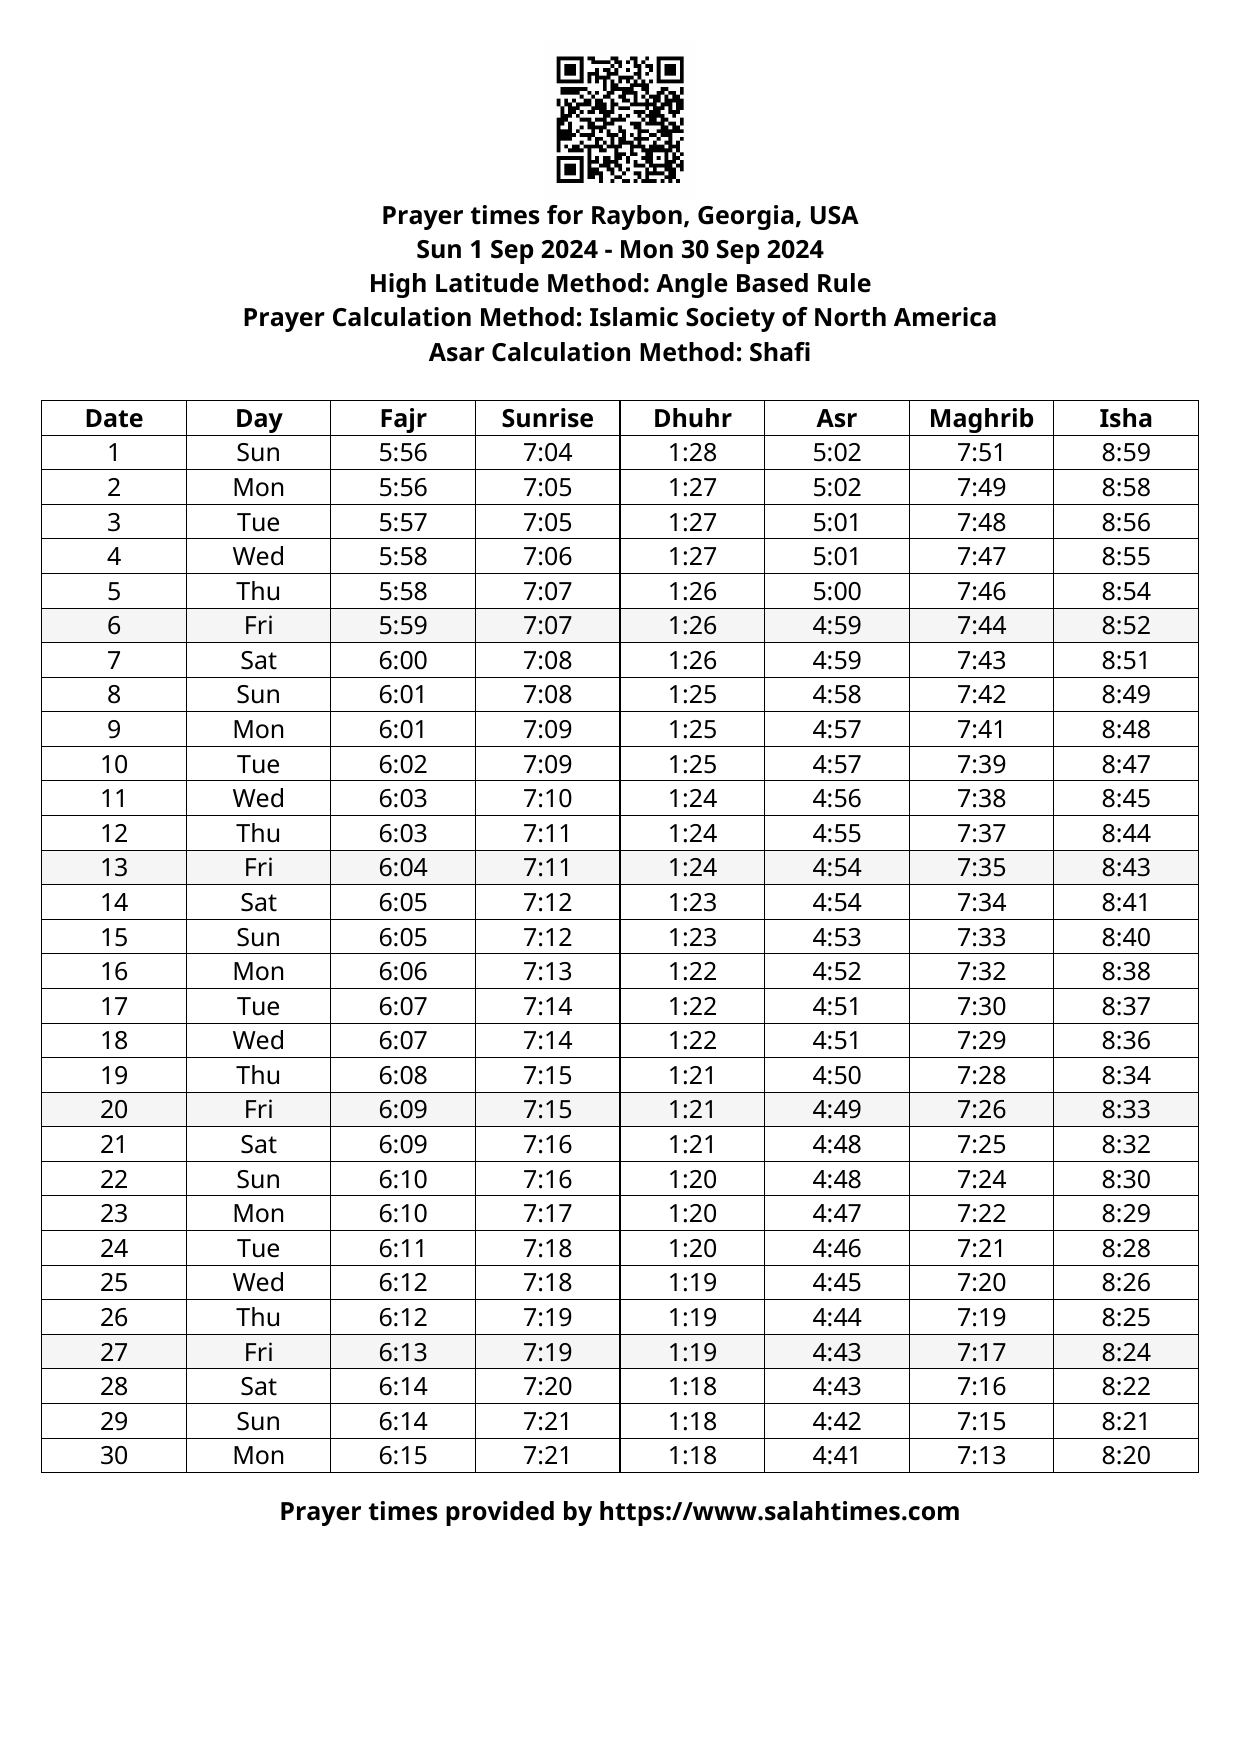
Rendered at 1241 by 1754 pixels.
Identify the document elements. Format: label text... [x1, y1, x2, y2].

table_cell 7:15 [476, 1093, 619, 1126]
table_cell 8:34 [1054, 1058, 1198, 1092]
table_cell 7:21 [476, 1439, 619, 1472]
table_cell 5:02 [765, 436, 909, 469]
table_cell 5:00 [765, 574, 909, 607]
table_cell 4 [42, 539, 186, 573]
table_cell 4:44 [765, 1300, 909, 1334]
table_cell 7:20 [910, 1266, 1053, 1299]
table_cell 1:27 [621, 505, 764, 538]
table_cell 6:09 [331, 1127, 475, 1161]
table_cell 8:25 [1054, 1300, 1198, 1334]
table_cell 5:57 [331, 505, 475, 538]
table_cell 5:01 [765, 539, 909, 573]
table_cell 4:43 [765, 1369, 909, 1403]
table_cell 6:07 [331, 989, 475, 1022]
table_cell 4:51 [765, 1024, 909, 1057]
table_header Isha [1054, 401, 1198, 434]
table_cell 4:47 [765, 1196, 909, 1230]
table_cell 8:33 [1054, 1093, 1198, 1126]
table_cell 8:56 [1054, 505, 1198, 538]
table_cell 7:17 [910, 1335, 1053, 1368]
table_cell 4:54 [765, 885, 909, 919]
table_cell 7:15 [476, 1058, 619, 1092]
table_cell 7:16 [476, 1162, 619, 1195]
table_cell Tue [187, 505, 330, 538]
table_cell 4:45 [765, 1266, 909, 1299]
table_cell 1:24 [621, 781, 764, 815]
table_cell 7:42 [910, 678, 1053, 711]
table_cell 5:56 [331, 470, 475, 504]
table_cell 4:56 [765, 781, 909, 815]
table_cell 21 [42, 1127, 186, 1161]
table_cell Thu [187, 816, 330, 849]
table_cell 1:22 [621, 989, 764, 1022]
table_cell 8:52 [1054, 609, 1198, 642]
table_cell 8:29 [1054, 1196, 1198, 1230]
table_cell 7:34 [910, 885, 1053, 919]
table_cell 1 [42, 436, 186, 469]
table_cell Tue [187, 1231, 330, 1264]
table_cell 1:19 [621, 1266, 764, 1299]
table_cell 6:10 [331, 1196, 475, 1230]
table_cell 1:26 [621, 574, 764, 607]
table_cell 6:08 [331, 1058, 475, 1092]
table_cell 7:04 [476, 436, 619, 469]
table_cell 8:55 [1054, 539, 1198, 573]
table_cell 6:00 [331, 643, 475, 677]
table_cell 8:30 [1054, 1162, 1198, 1195]
table_cell 7:47 [910, 539, 1053, 573]
table_cell 18 [42, 1024, 186, 1057]
table_header Date [42, 401, 186, 434]
table_cell 4:42 [765, 1404, 909, 1437]
table_cell Sat [187, 885, 330, 919]
table_cell 5:58 [331, 574, 475, 607]
table_header Sunrise [476, 401, 619, 434]
table_cell 1:20 [621, 1231, 764, 1264]
table_cell 12 [42, 816, 186, 849]
table_cell 3 [42, 505, 186, 538]
table_cell 7:06 [476, 539, 619, 573]
table_cell 4:52 [765, 954, 909, 988]
text Prayer times for Raybon, Georgia, USA [42, 198, 1198, 232]
table_cell 1:19 [621, 1300, 764, 1334]
table_cell 7:24 [910, 1162, 1053, 1195]
table_header Maghrib [910, 401, 1053, 434]
table_cell Tue [187, 989, 330, 1022]
table_cell Wed [187, 781, 330, 815]
table_cell Fri [187, 851, 330, 884]
table_cell 6:15 [331, 1439, 475, 1472]
table_cell 4:53 [765, 920, 909, 953]
table_cell 6:09 [331, 1093, 475, 1126]
table_cell 1:20 [621, 1162, 764, 1195]
table_cell 8:28 [1054, 1231, 1198, 1264]
table_cell 8:32 [1054, 1127, 1198, 1161]
table_cell 4:59 [765, 609, 909, 642]
table_cell 7:20 [476, 1369, 619, 1403]
table_cell 8:44 [1054, 816, 1198, 849]
table_cell 7:09 [476, 712, 619, 746]
table_cell Sun [187, 436, 330, 469]
table_cell 6:05 [331, 885, 475, 919]
text High Latitude Method: Angle Based Rule [42, 266, 1198, 300]
table_cell 7:30 [910, 989, 1053, 1022]
table_cell Wed [187, 539, 330, 573]
table_cell 1:18 [621, 1404, 764, 1437]
table_cell 9 [42, 712, 186, 746]
table_cell Thu [187, 1300, 330, 1334]
table_cell 8:38 [1054, 954, 1198, 988]
table_cell 7:22 [910, 1196, 1053, 1230]
table_cell 7:19 [476, 1335, 619, 1368]
table_cell 19 [42, 1058, 186, 1092]
table_cell 7:08 [476, 678, 619, 711]
table_cell Sat [187, 1369, 330, 1403]
table_cell 4:48 [765, 1127, 909, 1161]
table_cell 8:24 [1054, 1335, 1198, 1368]
table_cell 8:43 [1054, 851, 1198, 884]
text Asar Calculation Method: Shafi [42, 334, 1198, 368]
table_cell 7:28 [910, 1058, 1053, 1092]
table_cell 7:15 [910, 1404, 1053, 1437]
table_cell 1:18 [621, 1369, 764, 1403]
table_cell 6:14 [331, 1404, 475, 1437]
table_cell 14 [42, 885, 186, 919]
picture [542, 41, 699, 198]
table_cell 8:51 [1054, 643, 1198, 677]
table_cell 7:05 [476, 470, 619, 504]
table_cell 6:04 [331, 851, 475, 884]
table_cell 4:54 [765, 851, 909, 884]
table_cell Mon [187, 1439, 330, 1472]
table_cell 7 [42, 643, 186, 677]
table_cell 7:39 [910, 747, 1053, 780]
table_cell 1:26 [621, 609, 764, 642]
table_cell 8:20 [1054, 1439, 1198, 1472]
table_cell 7:29 [910, 1024, 1053, 1057]
table_cell 4:46 [765, 1231, 909, 1264]
table_cell 7:48 [910, 505, 1053, 538]
table_cell 27 [42, 1335, 186, 1368]
table_cell 16 [42, 954, 186, 988]
table_cell 25 [42, 1266, 186, 1299]
table_cell 7:32 [910, 954, 1053, 988]
table_cell 7:19 [910, 1300, 1053, 1334]
table_cell 1:21 [621, 1127, 764, 1161]
table_cell 5 [42, 574, 186, 607]
table_cell 7:16 [910, 1369, 1053, 1403]
table_cell 10 [42, 747, 186, 780]
table_cell 8:45 [1054, 781, 1198, 815]
table_cell 6:01 [331, 712, 475, 746]
table_cell Mon [187, 470, 330, 504]
table_cell 7:18 [476, 1231, 619, 1264]
table_cell 1:18 [621, 1439, 764, 1472]
table_cell 6:07 [331, 1024, 475, 1057]
table_cell Mon [187, 712, 330, 746]
table_cell Fri [187, 1093, 330, 1126]
table_cell 24 [42, 1231, 186, 1264]
table_cell 8:40 [1054, 920, 1198, 953]
table_cell 6:01 [331, 678, 475, 711]
table_cell 8:58 [1054, 470, 1198, 504]
table_cell 5:01 [765, 505, 909, 538]
table_cell 1:27 [621, 470, 764, 504]
table_cell 6:14 [331, 1369, 475, 1403]
table_cell 5:59 [331, 609, 475, 642]
table_cell 6:03 [331, 816, 475, 849]
table_cell Fri [187, 1335, 330, 1368]
table_cell 30 [42, 1439, 186, 1472]
table_cell 7:41 [910, 712, 1053, 746]
table_cell 1:27 [621, 539, 764, 573]
table_cell 4:57 [765, 712, 909, 746]
table_cell 7:18 [476, 1266, 619, 1299]
table_cell 7:46 [910, 574, 1053, 607]
table_cell Wed [187, 1266, 330, 1299]
table_cell 1:23 [621, 920, 764, 953]
table_cell 7:26 [910, 1093, 1053, 1126]
table_header Day [187, 401, 330, 434]
table_cell 8:49 [1054, 678, 1198, 711]
table_cell 5:02 [765, 470, 909, 504]
table_cell 7:25 [910, 1127, 1053, 1161]
table_cell 1:28 [621, 436, 764, 469]
table_cell 8:48 [1054, 712, 1198, 746]
table_header Dhuhr [621, 401, 764, 434]
table_cell 6:12 [331, 1266, 475, 1299]
table_cell 7:16 [476, 1127, 619, 1161]
table_cell 1:21 [621, 1093, 764, 1126]
table_cell 1:20 [621, 1196, 764, 1230]
table_cell 7:21 [476, 1404, 619, 1437]
table_cell 6:03 [331, 781, 475, 815]
table_cell 8:47 [1054, 747, 1198, 780]
table_cell 4:43 [765, 1335, 909, 1368]
table_cell 7:51 [910, 436, 1053, 469]
table_cell 1:21 [621, 1058, 764, 1092]
text Sun 1 Sep 2024 - Mon 30 Sep 2024 [42, 232, 1198, 266]
table_cell 5:58 [331, 539, 475, 573]
table_cell 1:25 [621, 678, 764, 711]
table_cell 8:41 [1054, 885, 1198, 919]
table_cell 7:10 [476, 781, 619, 815]
text Prayer Calculation Method: Islamic Society of North America [42, 300, 1198, 334]
table_cell 4:41 [765, 1439, 909, 1472]
table_cell 20 [42, 1093, 186, 1126]
table_cell 17 [42, 989, 186, 1022]
table_cell 6:11 [331, 1231, 475, 1264]
table_cell 7:07 [476, 609, 619, 642]
table_cell Sun [187, 920, 330, 953]
table_header Asr [765, 401, 909, 434]
table_cell 8:54 [1054, 574, 1198, 607]
table_cell 8:37 [1054, 989, 1198, 1022]
table_cell Sat [187, 643, 330, 677]
table_cell 7:07 [476, 574, 619, 607]
table_cell 7:11 [476, 851, 619, 884]
table_cell 2 [42, 470, 186, 504]
table_cell 1:22 [621, 954, 764, 988]
table_cell 7:38 [910, 781, 1053, 815]
table_cell 8:22 [1054, 1369, 1198, 1403]
table_cell 7:43 [910, 643, 1053, 677]
table_cell 8:21 [1054, 1404, 1198, 1437]
table_cell 4:51 [765, 989, 909, 1022]
table_cell Sun [187, 1162, 330, 1195]
table_cell 1:25 [621, 712, 764, 746]
table_cell 7:14 [476, 1024, 619, 1057]
table_cell 7:05 [476, 505, 619, 538]
table_cell 7:35 [910, 851, 1053, 884]
table_cell Wed [187, 1024, 330, 1057]
table_cell 4:50 [765, 1058, 909, 1092]
table_cell 1:24 [621, 816, 764, 849]
table_cell 28 [42, 1369, 186, 1403]
table_cell 7:12 [476, 885, 619, 919]
table_cell 1:26 [621, 643, 764, 677]
table_cell 15 [42, 920, 186, 953]
table_cell 7:14 [476, 989, 619, 1022]
table_cell 7:13 [476, 954, 619, 988]
table_cell 1:24 [621, 851, 764, 884]
table_cell 7:12 [476, 920, 619, 953]
table_cell 6:06 [331, 954, 475, 988]
table_cell 5:56 [331, 436, 475, 469]
table_cell 6 [42, 609, 186, 642]
table_cell 7:09 [476, 747, 619, 780]
table_cell Sun [187, 1404, 330, 1437]
table_cell 7:17 [476, 1196, 619, 1230]
table_cell 4:55 [765, 816, 909, 849]
table_cell 6:05 [331, 920, 475, 953]
table_header Fajr [331, 401, 475, 434]
table_cell 8:36 [1054, 1024, 1198, 1057]
table_cell Sun [187, 678, 330, 711]
table_cell 7:33 [910, 920, 1053, 953]
table_cell 7:49 [910, 470, 1053, 504]
table_cell 7:19 [476, 1300, 619, 1334]
table_cell Tue [187, 747, 330, 780]
table_cell 4:49 [765, 1093, 909, 1126]
table_cell 8:26 [1054, 1266, 1198, 1299]
table_cell 4:58 [765, 678, 909, 711]
table_cell 4:59 [765, 643, 909, 677]
table_cell 4:48 [765, 1162, 909, 1195]
table_cell 1:19 [621, 1335, 764, 1368]
table_cell Sat [187, 1127, 330, 1161]
table_cell 22 [42, 1162, 186, 1195]
table_cell 6:02 [331, 747, 475, 780]
table_cell 26 [42, 1300, 186, 1334]
table_cell 6:12 [331, 1300, 475, 1334]
table_cell Thu [187, 574, 330, 607]
table_cell 7:11 [476, 816, 619, 849]
table_cell 1:25 [621, 747, 764, 780]
table_cell Mon [187, 954, 330, 988]
table_cell 7:08 [476, 643, 619, 677]
text Prayer times provided by https://www.salahtimes.com [42, 1494, 1198, 1528]
table_cell 11 [42, 781, 186, 815]
table_cell 7:13 [910, 1439, 1053, 1472]
table_cell 6:10 [331, 1162, 475, 1195]
table_cell 1:22 [621, 1024, 764, 1057]
table_cell Mon [187, 1196, 330, 1230]
table_cell 29 [42, 1404, 186, 1437]
table_cell 4:57 [765, 747, 909, 780]
table_cell 13 [42, 851, 186, 884]
table_cell 23 [42, 1196, 186, 1230]
table_cell 1:23 [621, 885, 764, 919]
table_cell Fri [187, 609, 330, 642]
table_cell 7:21 [910, 1231, 1053, 1264]
table_cell Thu [187, 1058, 330, 1092]
table_cell 7:37 [910, 816, 1053, 849]
table_cell 6:13 [331, 1335, 475, 1368]
table_cell 7:44 [910, 609, 1053, 642]
table_cell 8:59 [1054, 436, 1198, 469]
table_cell 8 [42, 678, 186, 711]
